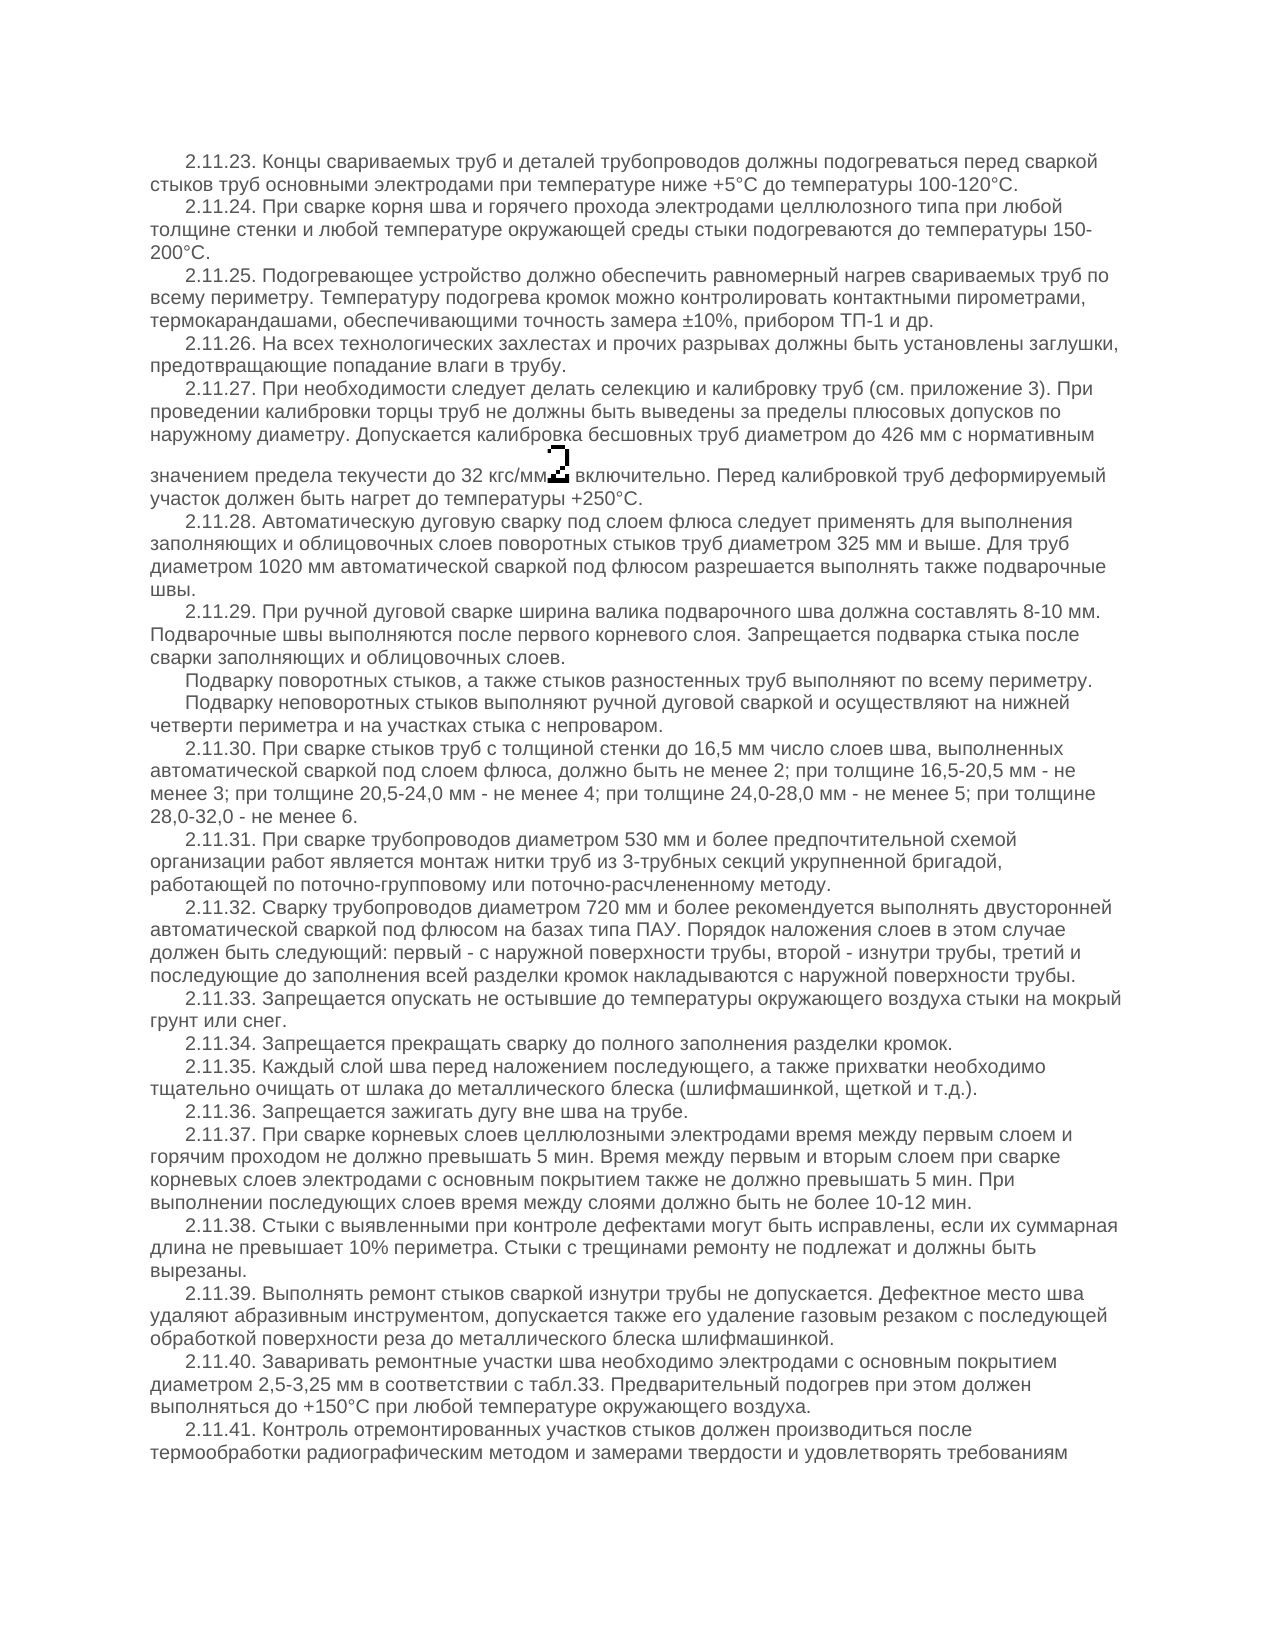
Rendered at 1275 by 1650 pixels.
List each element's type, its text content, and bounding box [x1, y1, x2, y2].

text 2.11.32. Сварку трубопроводов диаметром 720 мм и более рекомендуется выполнять двусторонней автоматической сваркой под флюсом на базах типа ПАУ. Порядок наложения слоев в этом случае должен быть следующий: первый - с наружной поверхности трубы, второй - изнутри трубы, третий и последующие до заполнения всей разделки кромок накладываются с наружной поверхности трубы. [150, 896, 1125, 986]
text 2.11.31. При сварке трубопроводов диаметром 530 мм и более предпочтительной схемой организации работ является монтаж нитки труб из 3-трубных секций укрупненной бригадой, работающей по поточно-групповому или поточно-расчлененному методу. [150, 827, 1125, 896]
text Подварку поворотных стыков, а также стыков разностенных труб выполняют по всему периметру. [150, 668, 1125, 691]
text 2.11.26. На всех технологических захлестах и прочих разрывах должны быть установлены заглушки, предотвращающие попадание влаги в трубу. [150, 332, 1125, 377]
text Подварку неповоротных стыков выполняют ручной дуговой сваркой и осуществляют на нижней четверти периметра и на участках стыка с непроваром. [150, 691, 1125, 737]
text 2.11.39. Выполнять ремонт стыков сваркой изнутри трубы не допускается. Дефектное место шва удаляют абразивным инструментом, допускается также его удаление газовым резаком с последующей обработкой поверхности реза до металлического блеска шлифмашинкой. [150, 1282, 1125, 1350]
text 2.11.30. При сварке стыков труб с толщиной стенки до 16,5 мм число слоев шва, выполненных автоматической сваркой под слоем флюса, должно быть не менее 2; при толщине 16,5-20,5 мм - не менее 3; при толщине 20,5-24,0 мм - не менее 4; при толщине 24,0-28,0 мм - не менее 5; при толщине 28,0-32,0 - не менее 6. [150, 737, 1125, 827]
text 2.11.37. При сварке корневых слоев целлюлозными электродами время между первым слоем и горячим проходом не должно превышать 5 мин. Время между первым и вторым слоем при сварке корневых слоев электродами с основным покрытием также не должно превышать 5 мин. При выполнении последующих слоев время между слоями должно быть не более 10-12 мин. [150, 1123, 1125, 1213]
text 2.11.33. Запрещается опускать не остывшие до температуры окружающего воздуха стыки на мокрый грунт или снег. [150, 986, 1125, 1032]
text 2.11.28. Автоматическую дуговую сварку под слоем флюса следует применять для выполнения заполняющих и облицовочных слоев поворотных стыков труб диаметром 325 мм и выше. Для труб диаметром 1020 мм автоматической сваркой под флюсом разрешается выполнять также подварочные швы. [150, 509, 1125, 600]
text 2.11.29. При ручной дуговой сварке ширина валика подварочного шва должна составлять 8-10 мм. Подварочные швы выполняются после первого корневого слоя. Запрещается подварка стыка после сварки заполняющих и облицовочных слоев. [150, 600, 1125, 668]
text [150, 1418, 1125, 1463]
text 2.11.38. Стыки с выявленными при контроле дефектами могут быть исправлены, если их суммарная длина не превышает 10% периметра. Стыки с трещинами ремонту не подлежат и должны быть вырезаны. [150, 1213, 1125, 1282]
text 2.11.24. При сварке корня шва и горячего прохода электродами целлюлозного типа при любой толщине стенки и любой температуре окружающей среды стыки подогреваются до температуры 150-200°С. [150, 195, 1125, 263]
text 2.11.36. Запрещается зажигать дугу вне шва на трубе. [150, 1100, 1125, 1123]
text 2.11.23. Концы свариваемых труб и деталей трубопроводов должны подогреваться перед сваркой стыков труб основными электродами при температуре ниже +5°С до температуры 100-120°С. [150, 150, 1125, 195]
text 2.11.40. Заваривать ремонтные участки шва необходимо электродами с основным покрытием диаметром 2,5-3,25 мм в соответствии с табл.33. Предварительный подогрев при этом должен выполняться до +150°С при любой температуре окружающего воздуха. [150, 1350, 1125, 1418]
text 2.11.35. Каждый слой шва перед наложением последующего, а также прихватки необходимо тщательно очищать от шлака до металлического блеска (шлифмашинкой, щеткой и т.д.). [150, 1054, 1125, 1100]
text 2.11.25. Подогревающее устройство должно обеспечить равномерный нагрев свариваемых труб по всему периметру. Температуру подогрева кромок можно контролировать контактными пирометрами, термокарандашами, обеспечивающими точность замера ±10%, прибором ТП-1 и др. [150, 263, 1125, 332]
text 2.11.27. При необходимости следует делать селекцию и калибровку труб (см. приложение 3). При проведении калибровки торцы труб не должны быть выведены за пределы плюсовых допусков по наружному диаметру. Допускается калибровка бесшовных труб диаметром до 426 мм с нормативным значением предела текучести до 32 кгс/мм включительно. Перед калибровкой труб деформируемый участок должен быть нагрет до температуры +250°С. [150, 377, 1125, 509]
text 2.11.34. Запрещается прекращать сварку до полного заполнения разделки кромок. [150, 1032, 1125, 1054]
picture [547, 445, 570, 483]
